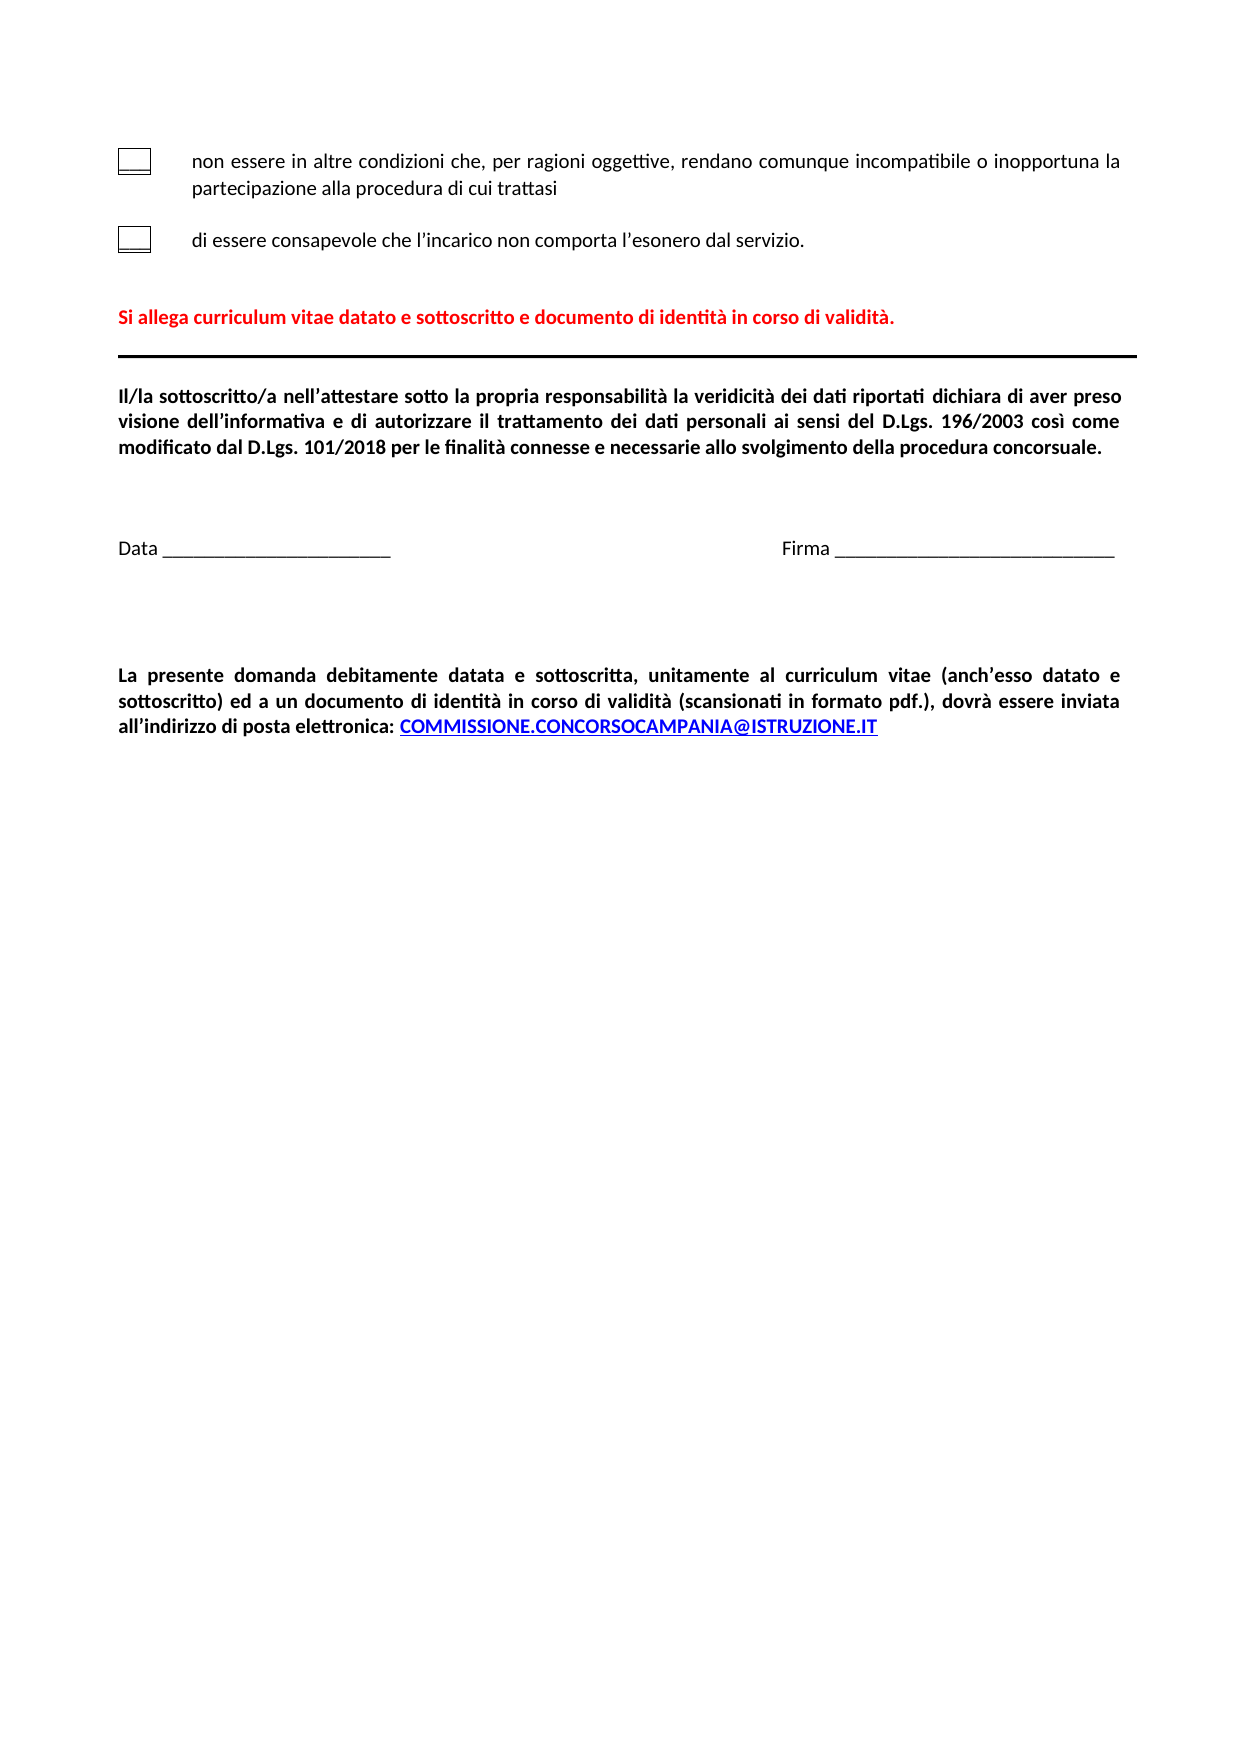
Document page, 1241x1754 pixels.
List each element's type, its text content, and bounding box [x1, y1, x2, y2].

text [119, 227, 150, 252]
text ___ di essere consapevole che l’incarico non comporta l’esonero dal servizio. [151, 226, 1122, 253]
text La presente domanda debitamente datata e sottoscritta, unitamente al curriculum vitae (anch’esso datato e sottoscritto) ed a un documento di identità in corso di validità (scansionati in formato pdf.), dovrà essere inviata all’indirizzo di posta elettronica: COMMISSIONE.CONCORSOCAMPANIA@ISTRUZIONE.IT [118, 663, 1122, 739]
text Il/la sottoscritto/a nell’attestare sotto la propria responsabilità la veridicità dei dati riportati dichiara di aver preso visione dell’informativa e di autorizzare il trattamento dei dati personali ai sensi del D.Lgs. 196/2003 così come modificato dal D.Lgs. 101/2018 per le finalità connesse e necessarie allo svolgimento della procedura concorsuale. [118, 383, 1122, 459]
text Si allega curriculum vitae datato e sottoscritto e documento di identità in corso di validità. [118, 304, 1122, 330]
text Data ______________________ Firma ___________________________ [118, 536, 1122, 561]
text ___ non essere in altre condizioni che, per ragioni oggettive, rendano comunque incompatibile o inopportuna la partecipazione alla procedura di cui trattasi [118, 148, 1122, 201]
